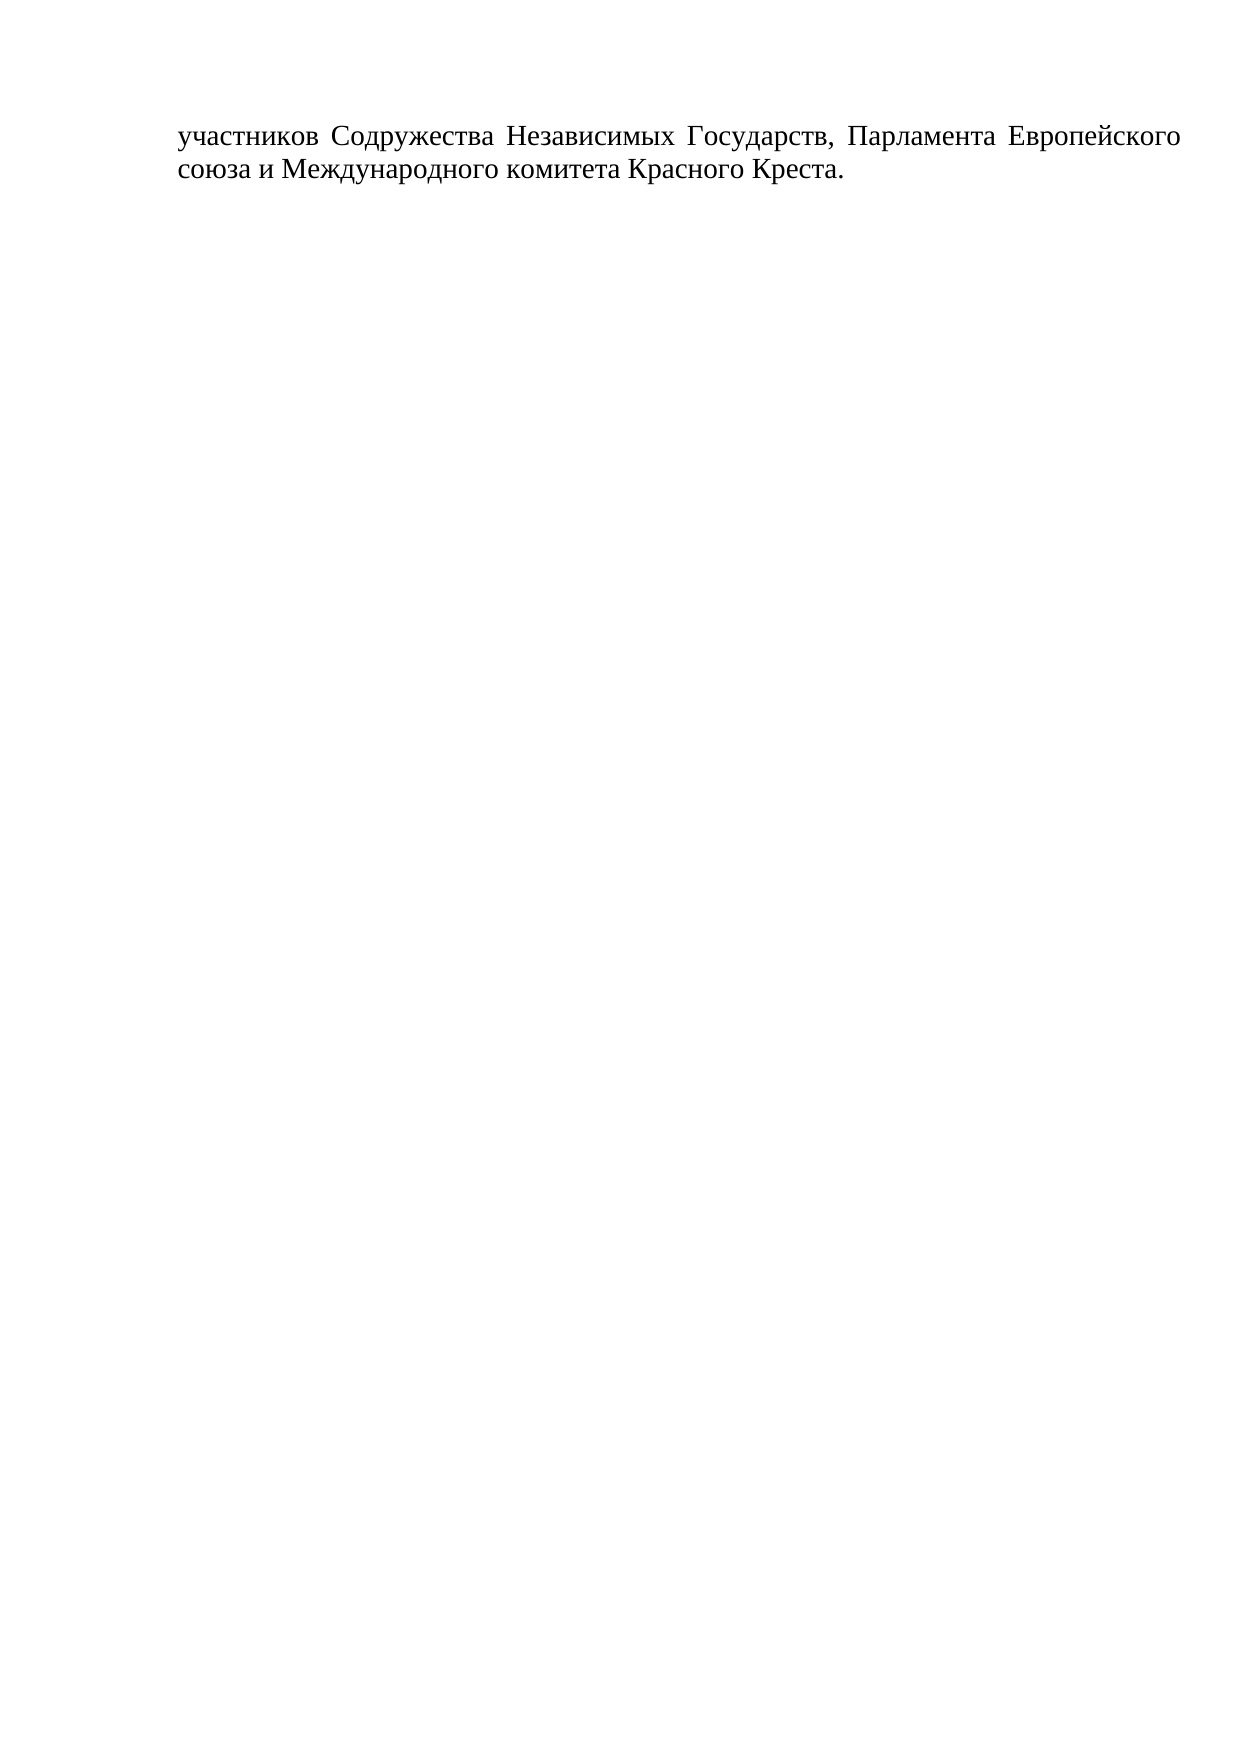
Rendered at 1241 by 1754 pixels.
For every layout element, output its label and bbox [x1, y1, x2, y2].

text [177, 118, 1181, 185]
